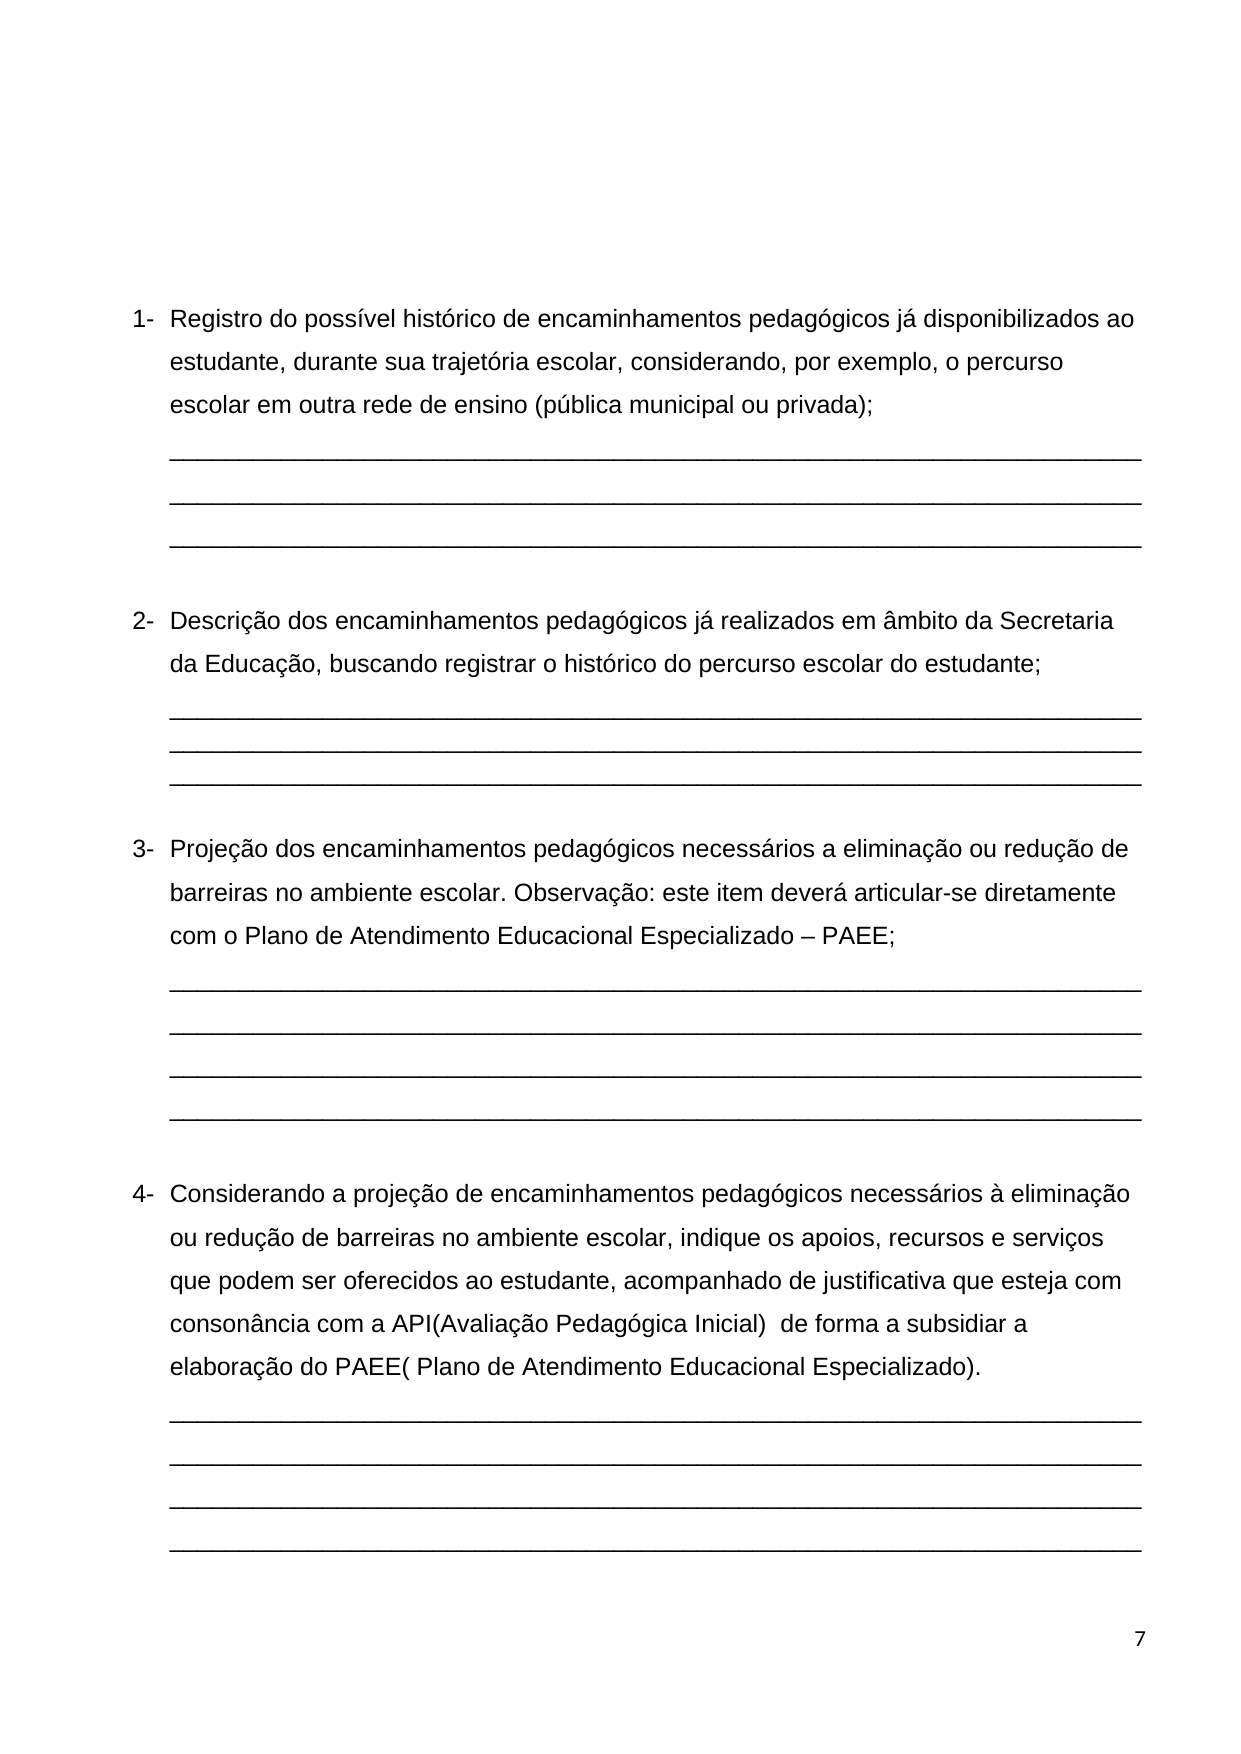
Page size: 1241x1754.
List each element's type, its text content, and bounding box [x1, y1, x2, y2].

list Considerando a projeção de encaminhamentos pedagógicos necessários à eliminação ou redução de barreiras no ambiente escolar, indique os apoios, recursos e serviços que podem ser oferecidos ao estudante, acompanhado de justificativa que esteja com consonância com a API(Avaliação Pedagógica Inicial) de forma a subsidiar a elaboração do PAEE( Plano de Atendimento Educacional Especializado). [132, 1179, 1146, 1381]
list ________________________________________________________________________________________________________________________________________________________________________________________________________________________________________________________________________________________ [169, 964, 1146, 1122]
list Descrição dos encaminhamentos pedagógicos já realizados em âmbito da Secretaria da Educação, buscando registrar o histórico do percurso escolar do estudante; [132, 606, 1146, 678]
list __________________________________________________________________________________________________________________________________________________________________________________________________________________ [169, 692, 1146, 787]
list Registro do possível histórico de encaminhamentos pedagógicos já disponibilizados ao estudante, durante sua trajetória escolar, considerando, por exemplo, o percurso escolar em outra rede de ensino (pública municipal ou privada); __________________________________________________________________________________________________________________________________________________________________________________________________________________ [132, 304, 1146, 548]
list ________________________________________________________________________________________________________________________________________________________________________________________________________________________________________________________________________________________ [169, 1395, 1146, 1553]
list Projeção dos encaminhamentos pedagógicos necessários a eliminação ou redução de barreiras no ambiente escolar. Observação: este item deverá articular-se diretamente com o Plano de Atendimento Educacional Especializado – PAEE; [132, 834, 1146, 949]
